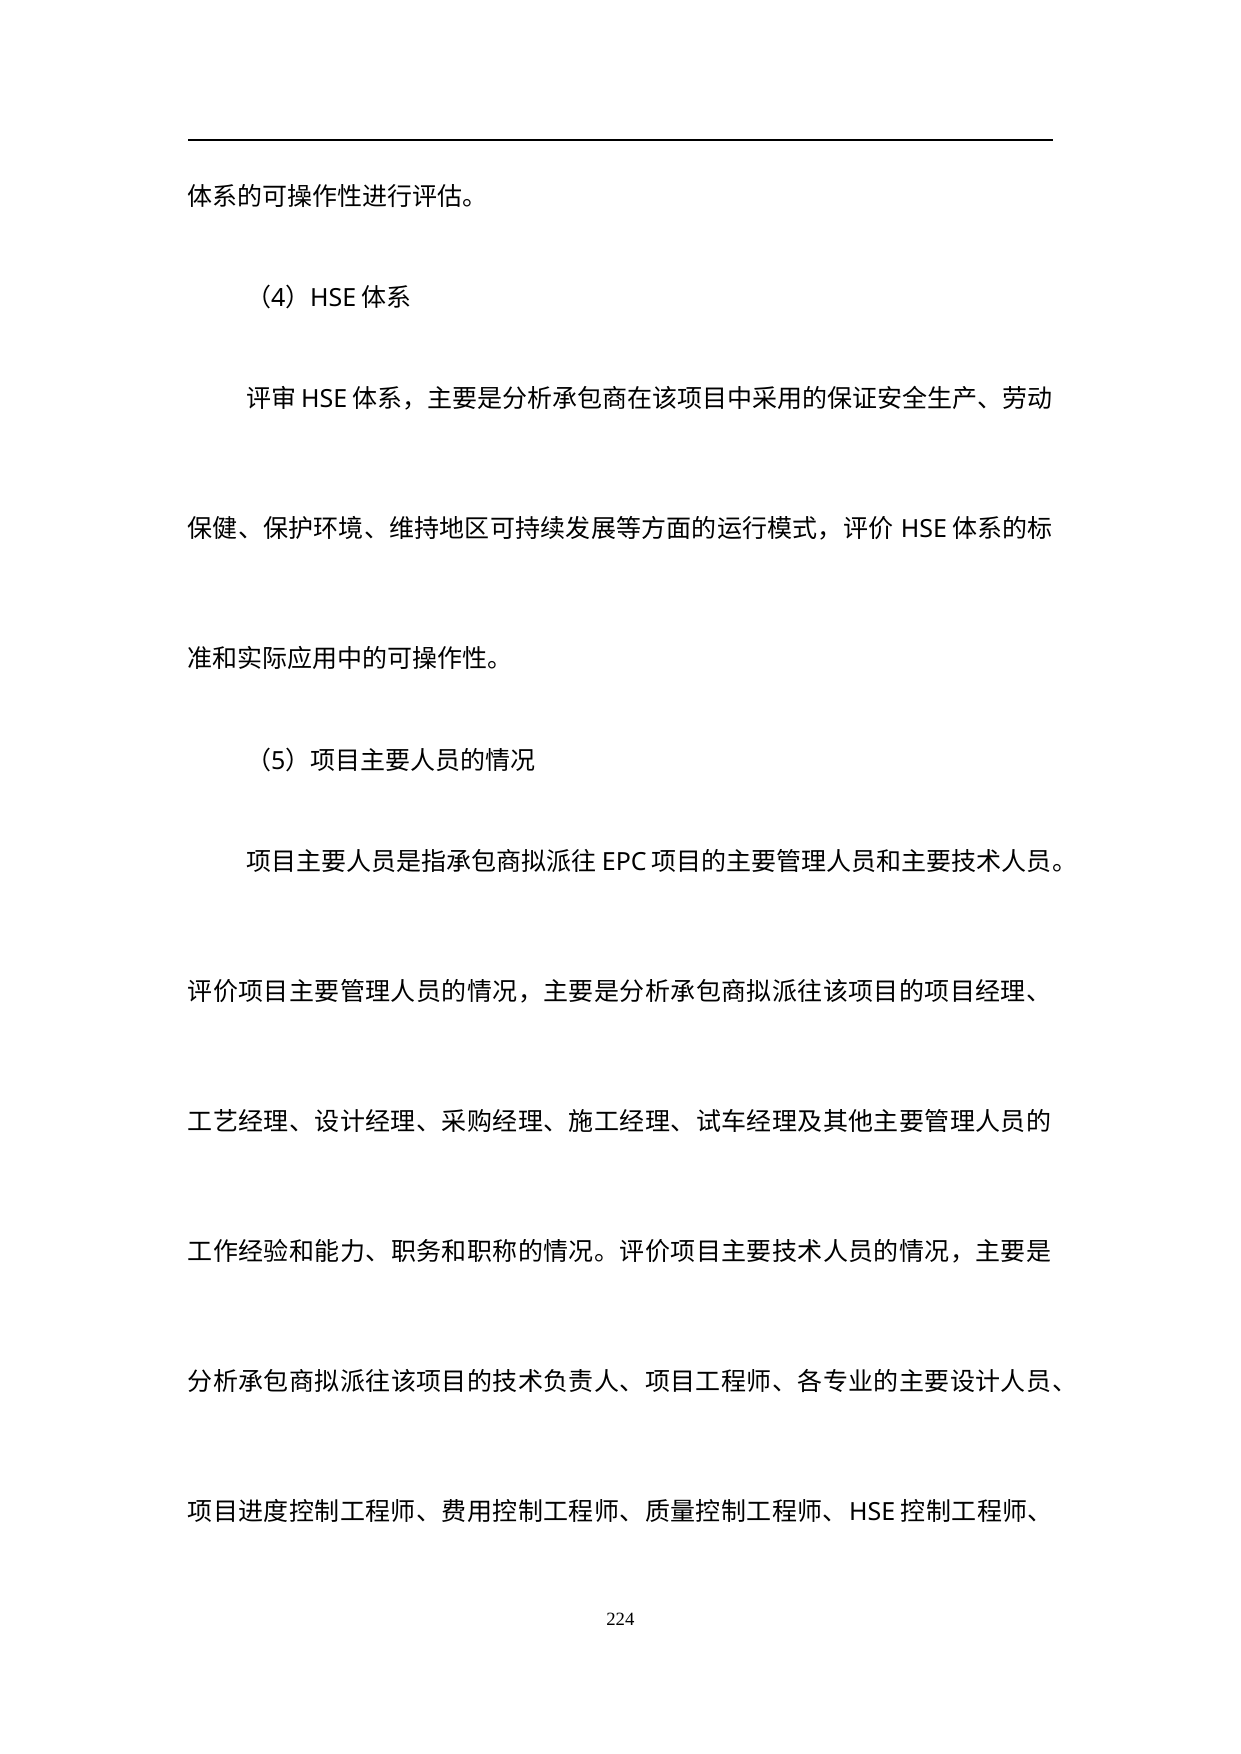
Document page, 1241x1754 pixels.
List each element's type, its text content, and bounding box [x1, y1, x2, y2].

text 评审HSE体系，主要是分析承包商在该项目中采用的保证安全生产、劳动保健、保护环境、维持地区可持续发展等方面的运行模式，评价HSE体系的标准和实际应用中的可操作性。 [187, 364, 1053, 689]
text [187, 162, 1053, 227]
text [187, 827, 1053, 1542]
text （5）项目主要人员的情况 [187, 726, 1053, 791]
text （4）HSE体系 [187, 263, 1053, 328]
